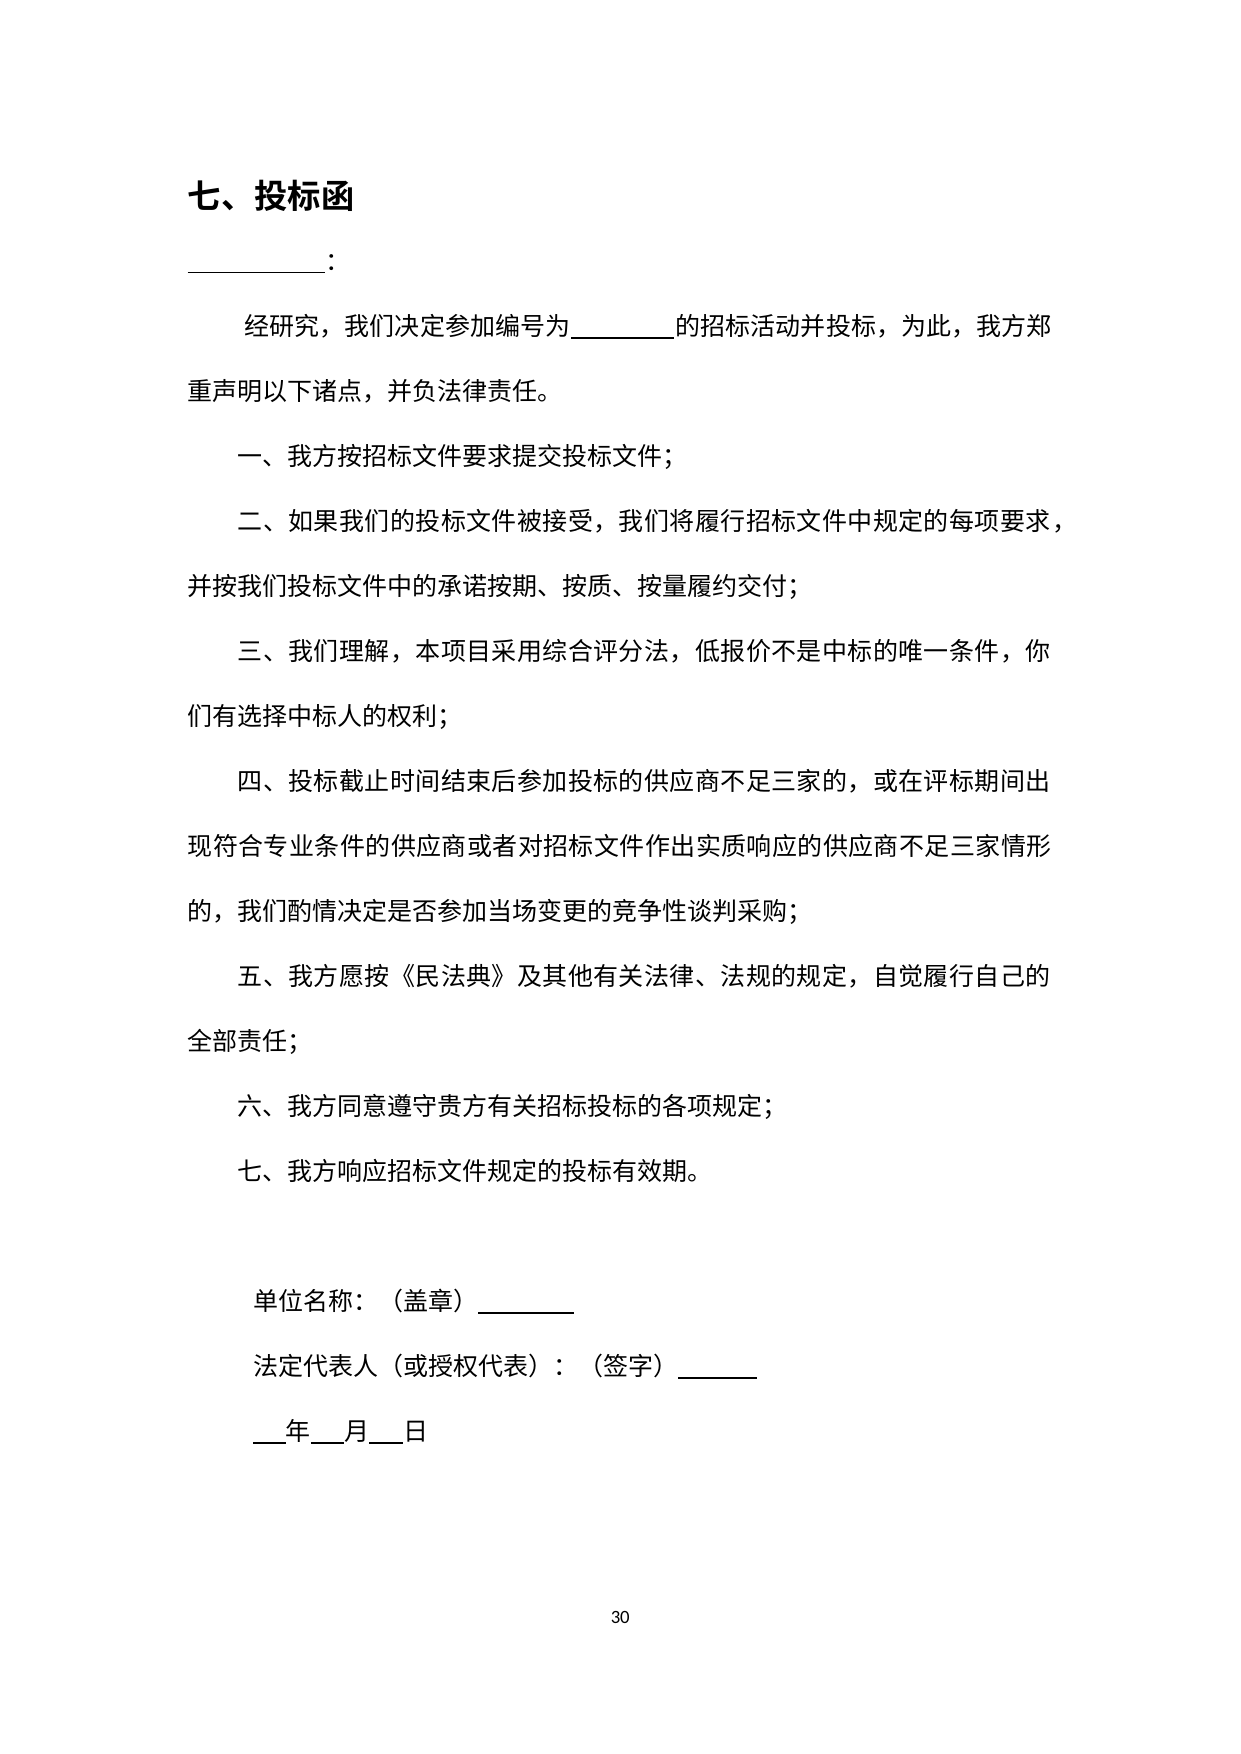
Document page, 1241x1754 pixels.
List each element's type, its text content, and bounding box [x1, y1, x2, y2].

text 一、我方按招标文件要求提交投标文件； [187, 422, 1053, 487]
text 四、投标截止时间结束后参加投标的供应商不足三家的，或在评标期间出现符合专业条件的供应商或者对招标文件作出实质响应的供应商不足三家情形的，我们酌情决定是否参加当场变更的竞争性谈判采购； [187, 747, 1053, 942]
text 七、我方响应招标文件规定的投标有效期。 [187, 1137, 1053, 1202]
text 六、我方同意遵守贵方有关招标投标的各项规定； [187, 1072, 1053, 1137]
text ： [187, 227, 1053, 292]
text 经研究，我们决定参加编号为 的招标活动并投标，为此，我方郑重声明以下诸点，并负法律责任。 [187, 292, 1053, 422]
text 五、我方愿按《民法典》及其他有关法律、法规的规定，自觉履行自己的全部责任； [187, 942, 1053, 1072]
text 单位名称：（盖章） [187, 1267, 1053, 1332]
text 七、投标函 [187, 162, 1053, 227]
text 法定代表人（或授权代表）：（签字） [187, 1332, 1053, 1397]
text 二、如果我们的投标文件被接受，我们将履行招标文件中规定的每项要求，并按我们投标文件中的承诺按期、按质、按量履约交付； [187, 487, 1053, 617]
text 年 月 日 [187, 1397, 1053, 1462]
text 三、我们理解，本项目采用综合评分法，低报价不是中标的唯一条件，你们有选择中标人的权利； [187, 617, 1053, 747]
